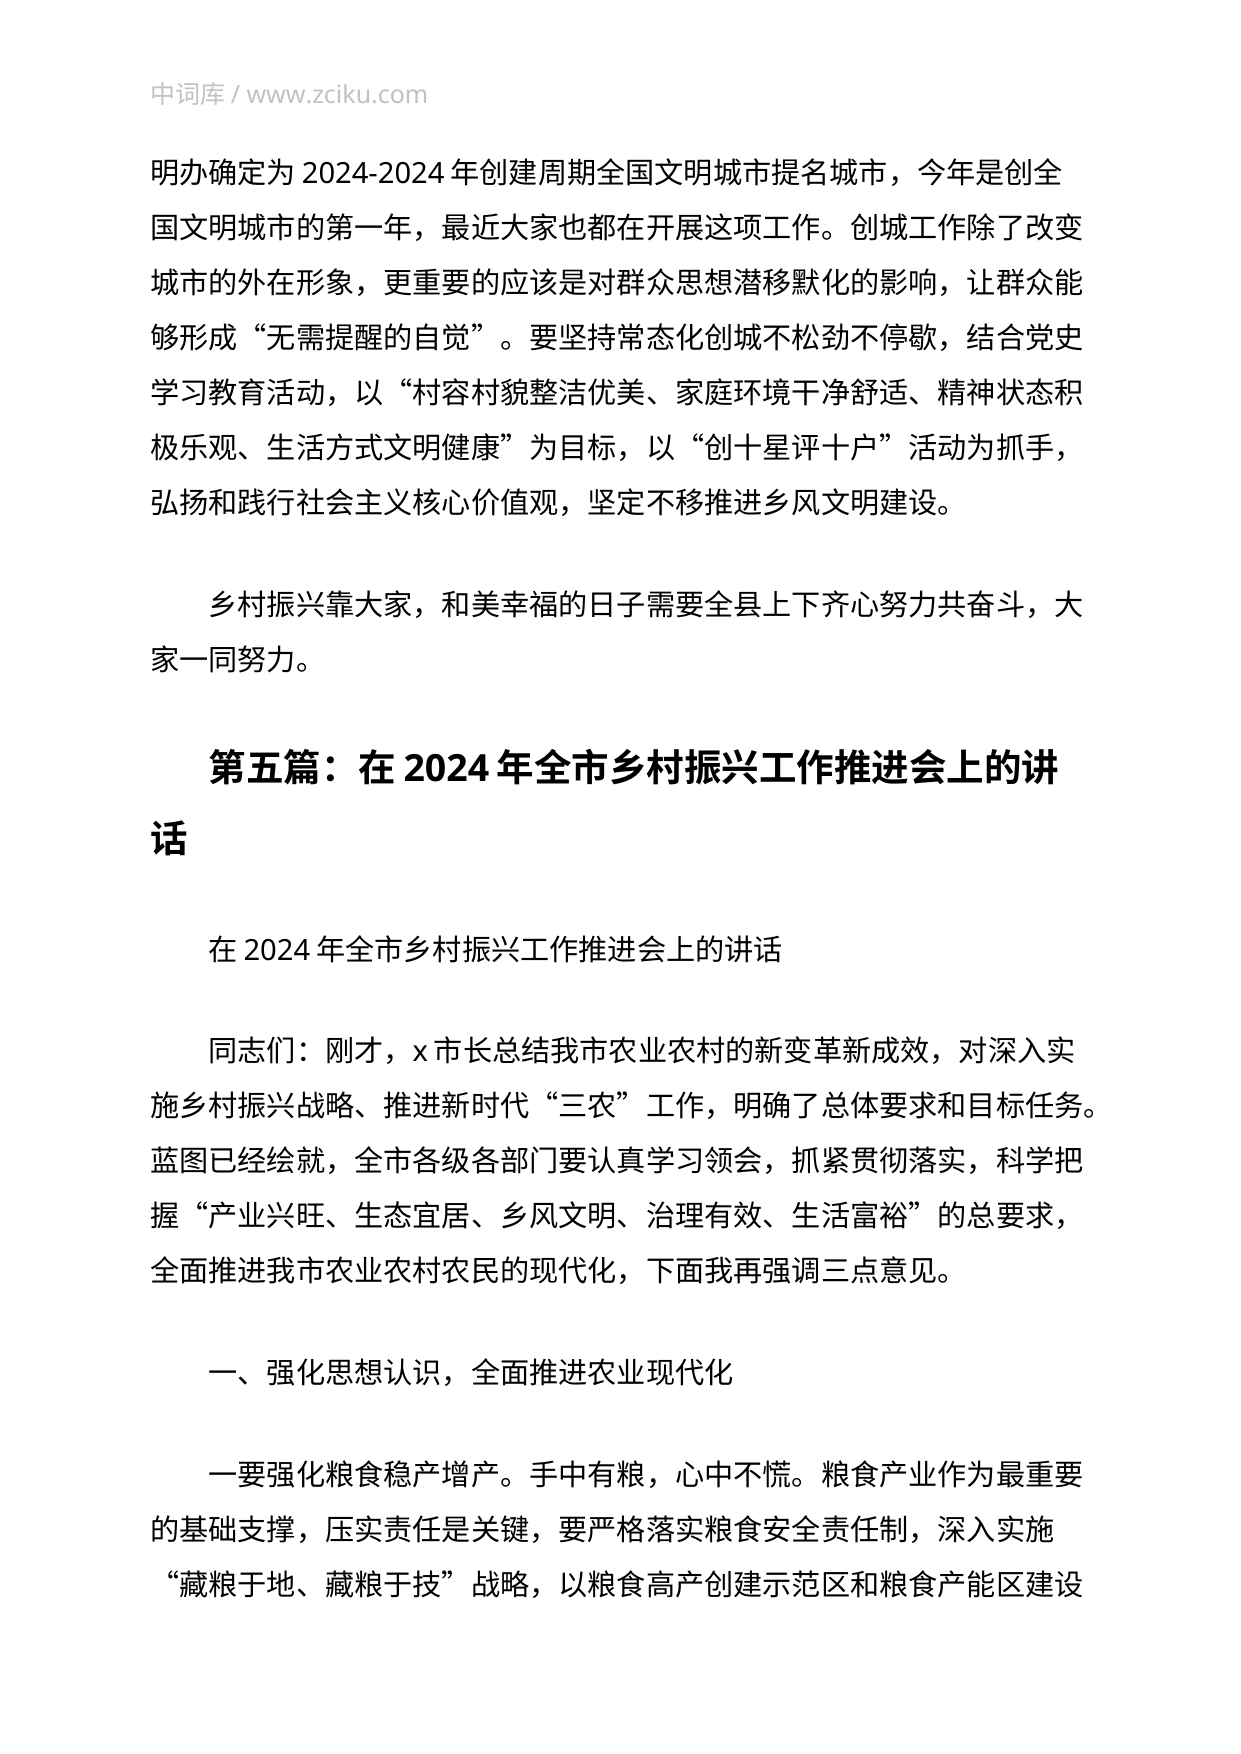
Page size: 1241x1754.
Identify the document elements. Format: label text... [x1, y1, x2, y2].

text 一、强化思想认识，全面推进农业现代化 [150, 1349, 1090, 1392]
text 第五篇：在2024年全市乡村振兴工作推进会上的讲话 [150, 738, 1090, 863]
text 同志们：刚才，x市长总结我市农业农村的新变革新成效，对深入实施乡村振兴战略、推进新时代“三农”工作，明确了总体要求和目标任务。蓝图已经绘就，全市各级各部门要认真学习领会，抓紧贯彻落实，科学把握“产业兴旺、生态宜居、乡风文明、治理有效、生活富裕”的总要求，全面推进我市农业农村农民的现代化，下面我再强调三点意见。 [150, 1028, 1090, 1290]
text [150, 1451, 1090, 1603]
text 在2024年全市乡村振兴工作推进会上的讲话 [150, 926, 1090, 968]
text 乡村振兴靠大家，和美幸福的日子需要全县上下齐心努力共奋斗，大家一同努力。 [150, 581, 1090, 678]
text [150, 150, 1090, 522]
